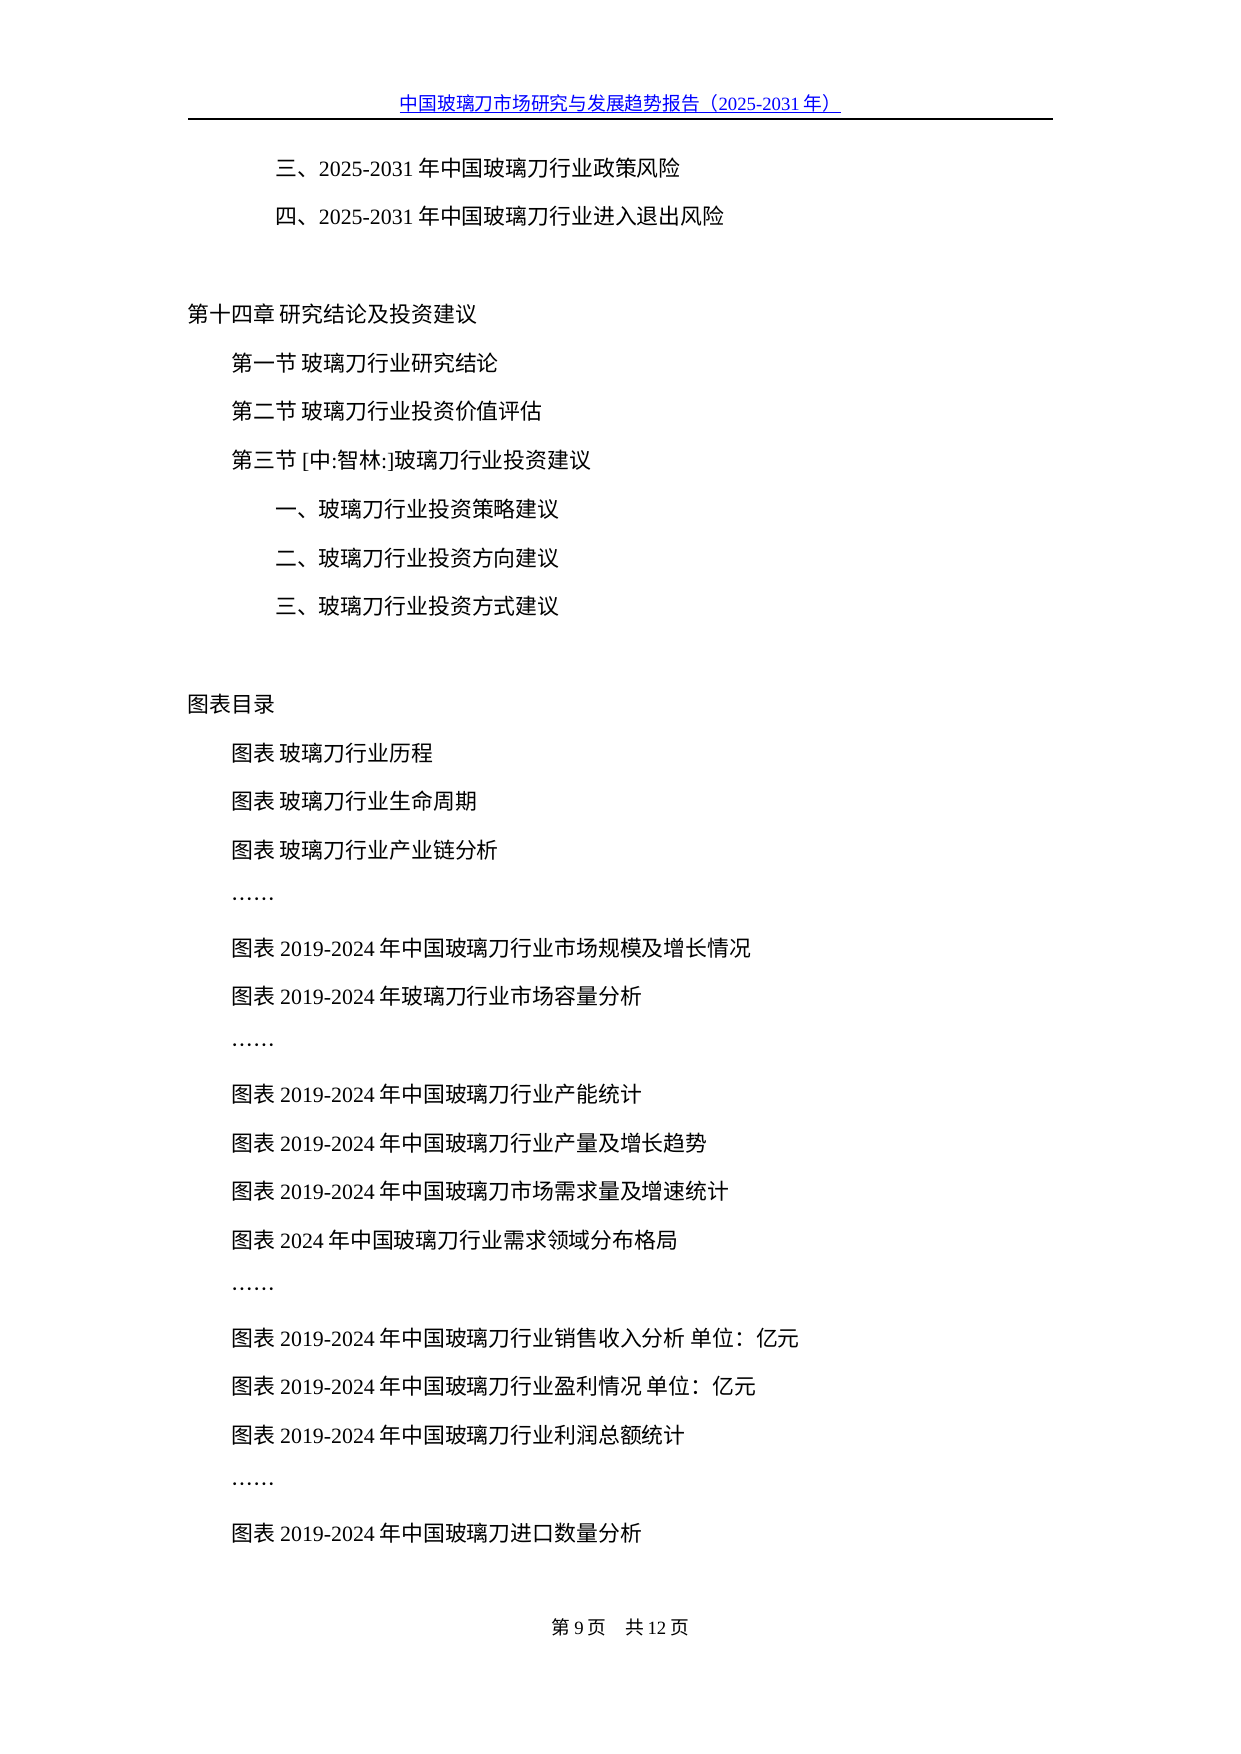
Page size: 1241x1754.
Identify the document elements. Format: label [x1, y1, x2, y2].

text [187, 150, 1053, 1548]
